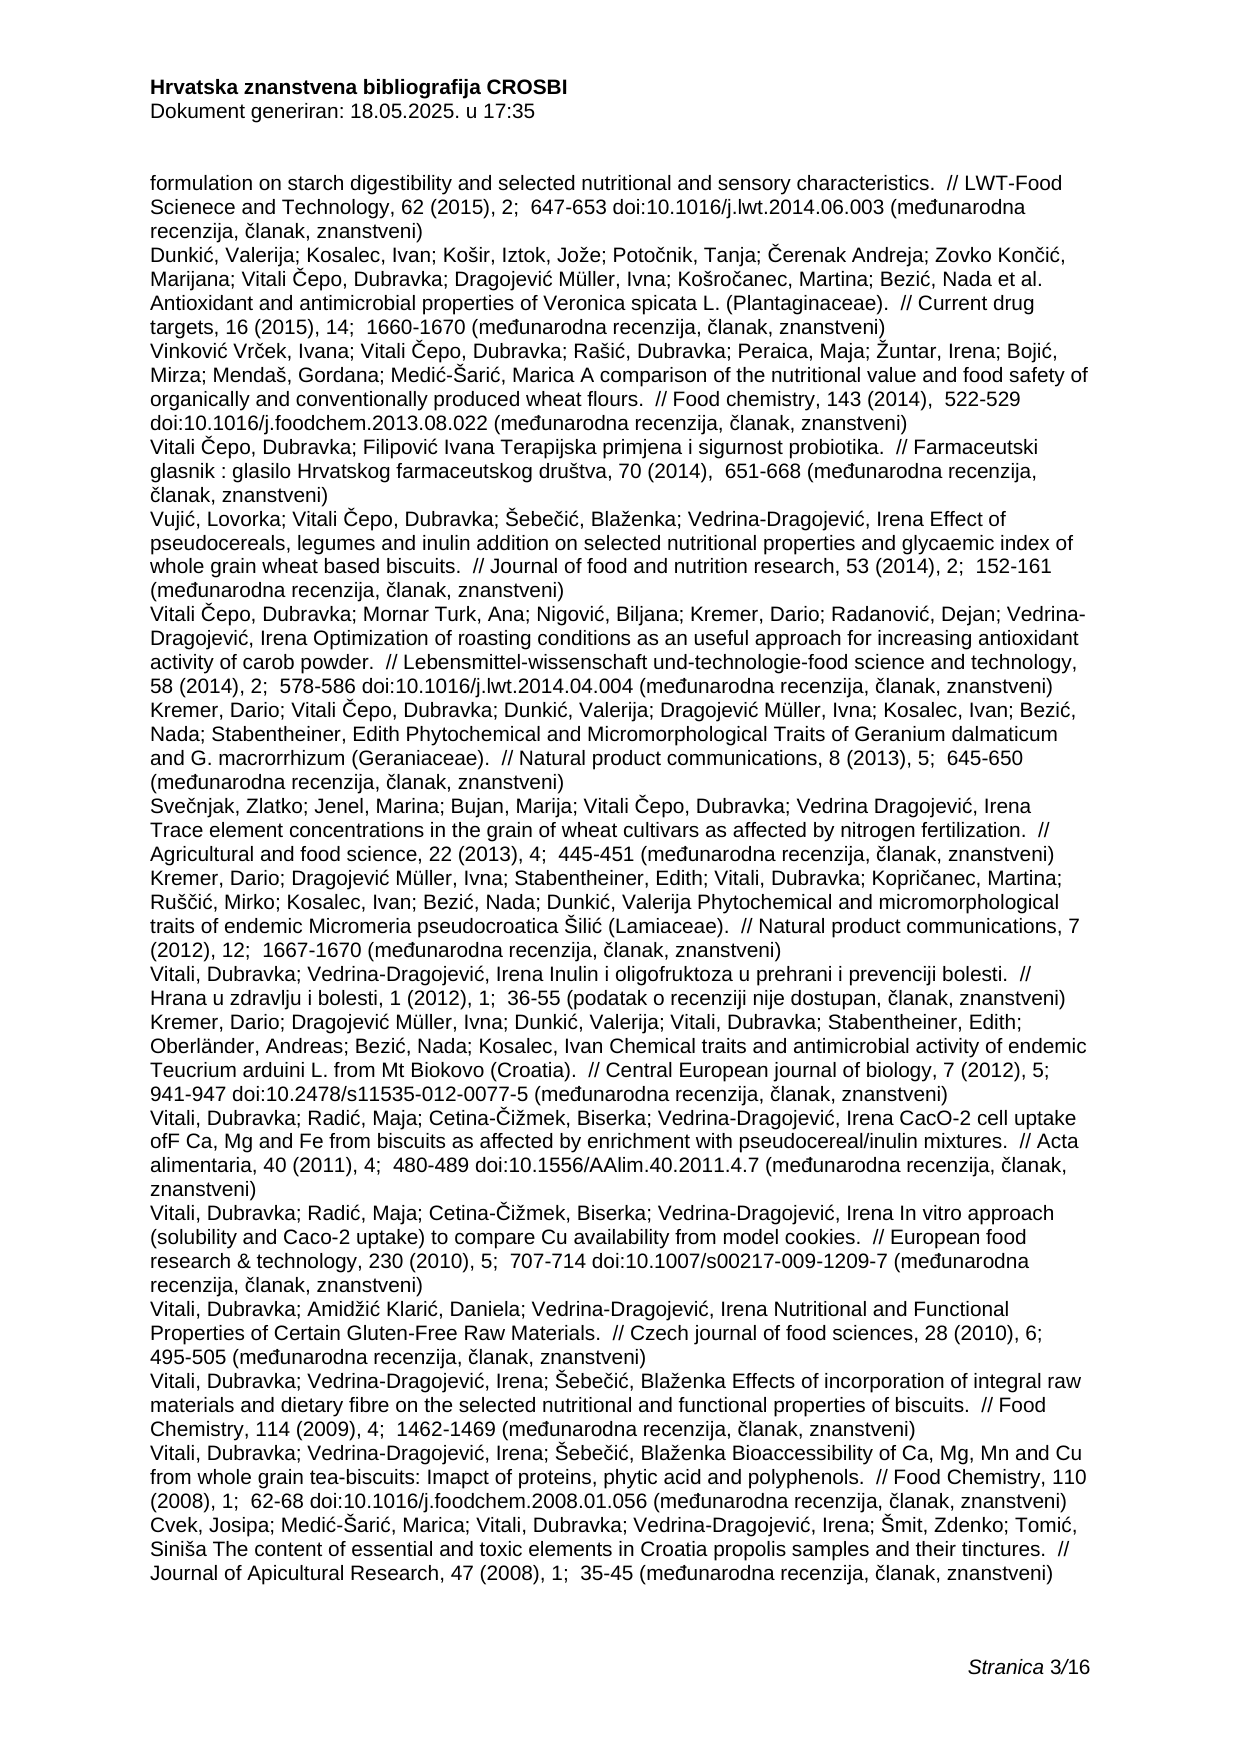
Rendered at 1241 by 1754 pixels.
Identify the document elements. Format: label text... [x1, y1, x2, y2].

text Vitali, Dubravka; Vedrina-Dragojević, Irena [150, 962, 1090, 1009]
text Kremer, Dario; Dragojević Müller, Ivna; Stabentheiner, Edith; Vitali, Dubravka; Kopričanec, Martina; Ruščić, Mirko; Kosalec, Ivan; Bezić, Nada; Dunkić, Valerija [150, 866, 1090, 962]
text Kremer, Dario; Vitali Čepo, Dubravka; Dunkić, Valerija; Dragojević Müller, Ivna; Kosalec, Ivan; Bezić, Nada; Stabentheiner, Edith [150, 698, 1090, 794]
text Vitali Čepo, Dubravka; Mornar Turk, Ana; Nigović, Biljana; Kremer, Dario; Radanović, Dejan; Vedrina-Dragojević, Irena [150, 602, 1090, 698]
text Kremer, Dario; Dragojević Müller, Ivna; Dunkić, Valerija; Vitali, Dubravka; Stabentheiner, Edith; Oberländer, Andreas; Bezić, Nada; Kosalec, Ivan [150, 1009, 1090, 1105]
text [150, 171, 1090, 243]
text Svečnjak, Zlatko; Jenel, Marina; Bujan, Marija; Vitali Čepo, Dubravka; Vedrina Dragojević, Irena [150, 794, 1090, 866]
text Vinković Vrček, Ivana; Vitali Čepo, Dubravka; Rašić, Dubravka; Peraica, Maja; Žuntar, Irena; Bojić, Mirza; Mendaš, Gordana; Medić-Šarić, Marica [150, 339, 1090, 434]
text Dunkić, Valerija; Kosalec, Ivan; Košir, Iztok, Jože; Potočnik, Tanja; Čerenak Andreja; Zovko Končić, Marijana; Vitali Čepo, Dubravka; Dragojević Müller, Ivna; Košročanec, Martina; Bezić, Nada et al. [150, 243, 1090, 339]
text Cvek, Josipa; Medić-Šarić, Marica; Vitali, Dubravka; Vedrina-Dragojević, Irena; Šmit, Zdenko; Tomić, Siniša [150, 1513, 1090, 1584]
text Vitali Čepo, Dubravka; Filipović Ivana [150, 434, 1090, 506]
text Vitali, Dubravka; Vedrina-Dragojević, Irena; Šebečić, Blaženka [150, 1369, 1090, 1441]
text Vitali, Dubravka; Radić, Maja; Cetina-Čižmek, Biserka; Vedrina-Dragojević, Irena [150, 1201, 1090, 1297]
text Vitali, Dubravka; Radić, Maja; Cetina-Čižmek, Biserka; Vedrina-Dragojević, Irena [150, 1105, 1090, 1201]
text Vitali, Dubravka; Vedrina-Dragojević, Irena; Šebečić, Blaženka [150, 1441, 1090, 1513]
text Vitali, Dubravka; Amidžić Klarić, Daniela; Vedrina-Dragojević, Irena [150, 1297, 1090, 1369]
text Vujić, Lovorka; Vitali Čepo, Dubravka; Šebečić, Blaženka; Vedrina-Dragojević, Irena [150, 506, 1090, 602]
